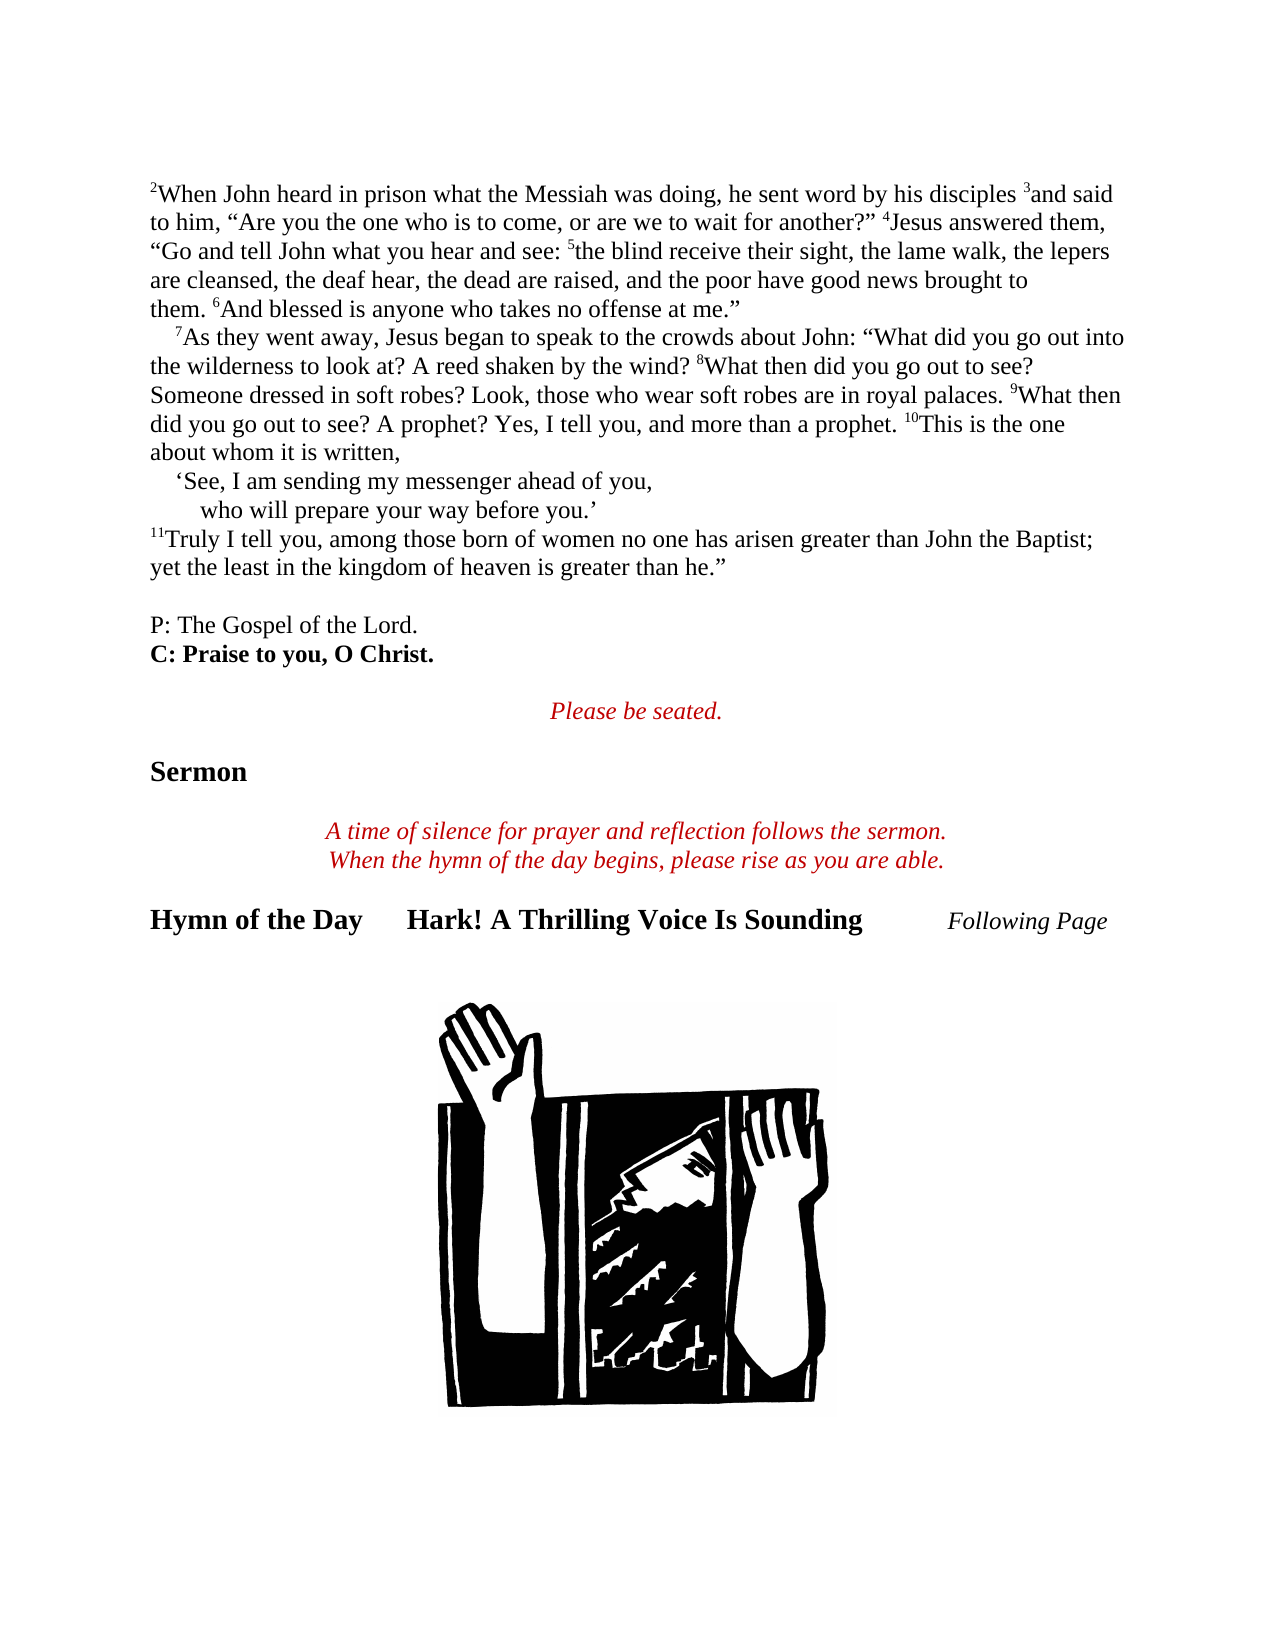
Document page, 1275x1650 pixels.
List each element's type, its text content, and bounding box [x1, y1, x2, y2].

text When the hymn of the day begins, please rise as you are able. [150, 845, 1125, 873]
text Please be seated. [150, 696, 1125, 725]
text P: The Gospel of the Lord. [150, 610, 1125, 639]
text Sermon [150, 754, 1125, 787]
text Hymn of the Day Hark! A Thrilling Voice Is Sounding Following Page [150, 902, 1125, 936]
text A time of silence for prayer and reflection follows the sermon. [150, 816, 1125, 845]
picture [437, 1002, 838, 1417]
text C: Praise to you, O Christ. [150, 639, 1125, 667]
text 2When John heard in prison what the Messiah was doing, he sent word by his disciples 3and said to him, “Are you the one who is to come, or are we to wait for another?” 4Jesus answered them, “Go and tell John what you hear and see: 5the blind receive their sight, the lame walk, the lepers are cleansed, the deaf hear, the dead are raised, and the poor have good news brought to them. 6And blessed is anyone who takes no offense at me.” 7As they went away, Jesus began to speak to the crowds about John: “What did you go out into the wilderness to look at? A reed shaken by the wind? 8What then did you go out to see? Someone dressed in soft robes? Look, those who wear soft robes are in royal palaces. 9What then did you go out to see? A prophet? Yes, I tell you, and more than a prophet. 10This is the one about whom it is written, ‘See, I am sending my messenger ahead of you, who will prepare your way before you.’ 11Truly I tell you, among those born of women no one has arisen greater than John the Baptist; yet the least in the kingdom of heaven is greater than he.” [150, 150, 1125, 581]
